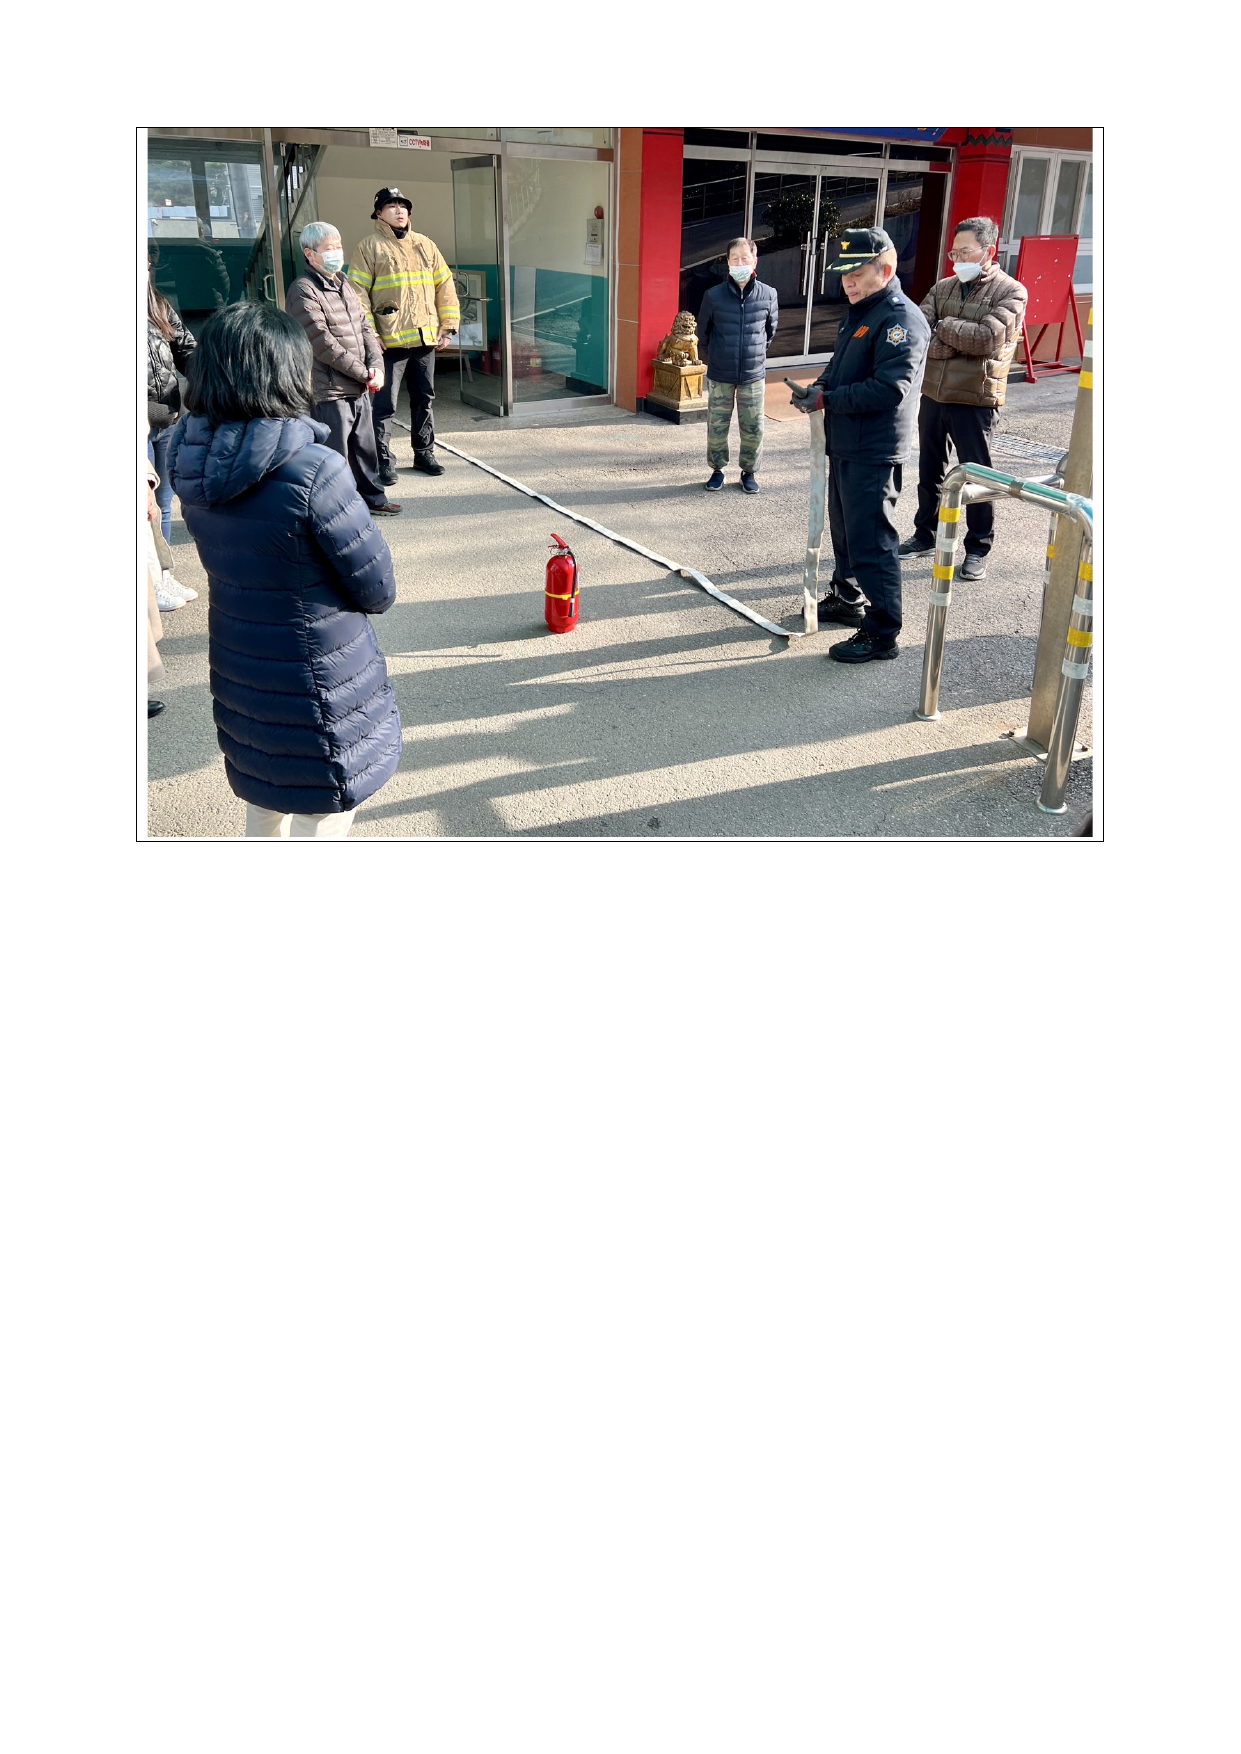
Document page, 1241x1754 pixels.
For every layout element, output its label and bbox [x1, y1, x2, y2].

picture [147, 128, 1093, 837]
table_cell [137, 128, 1103, 841]
